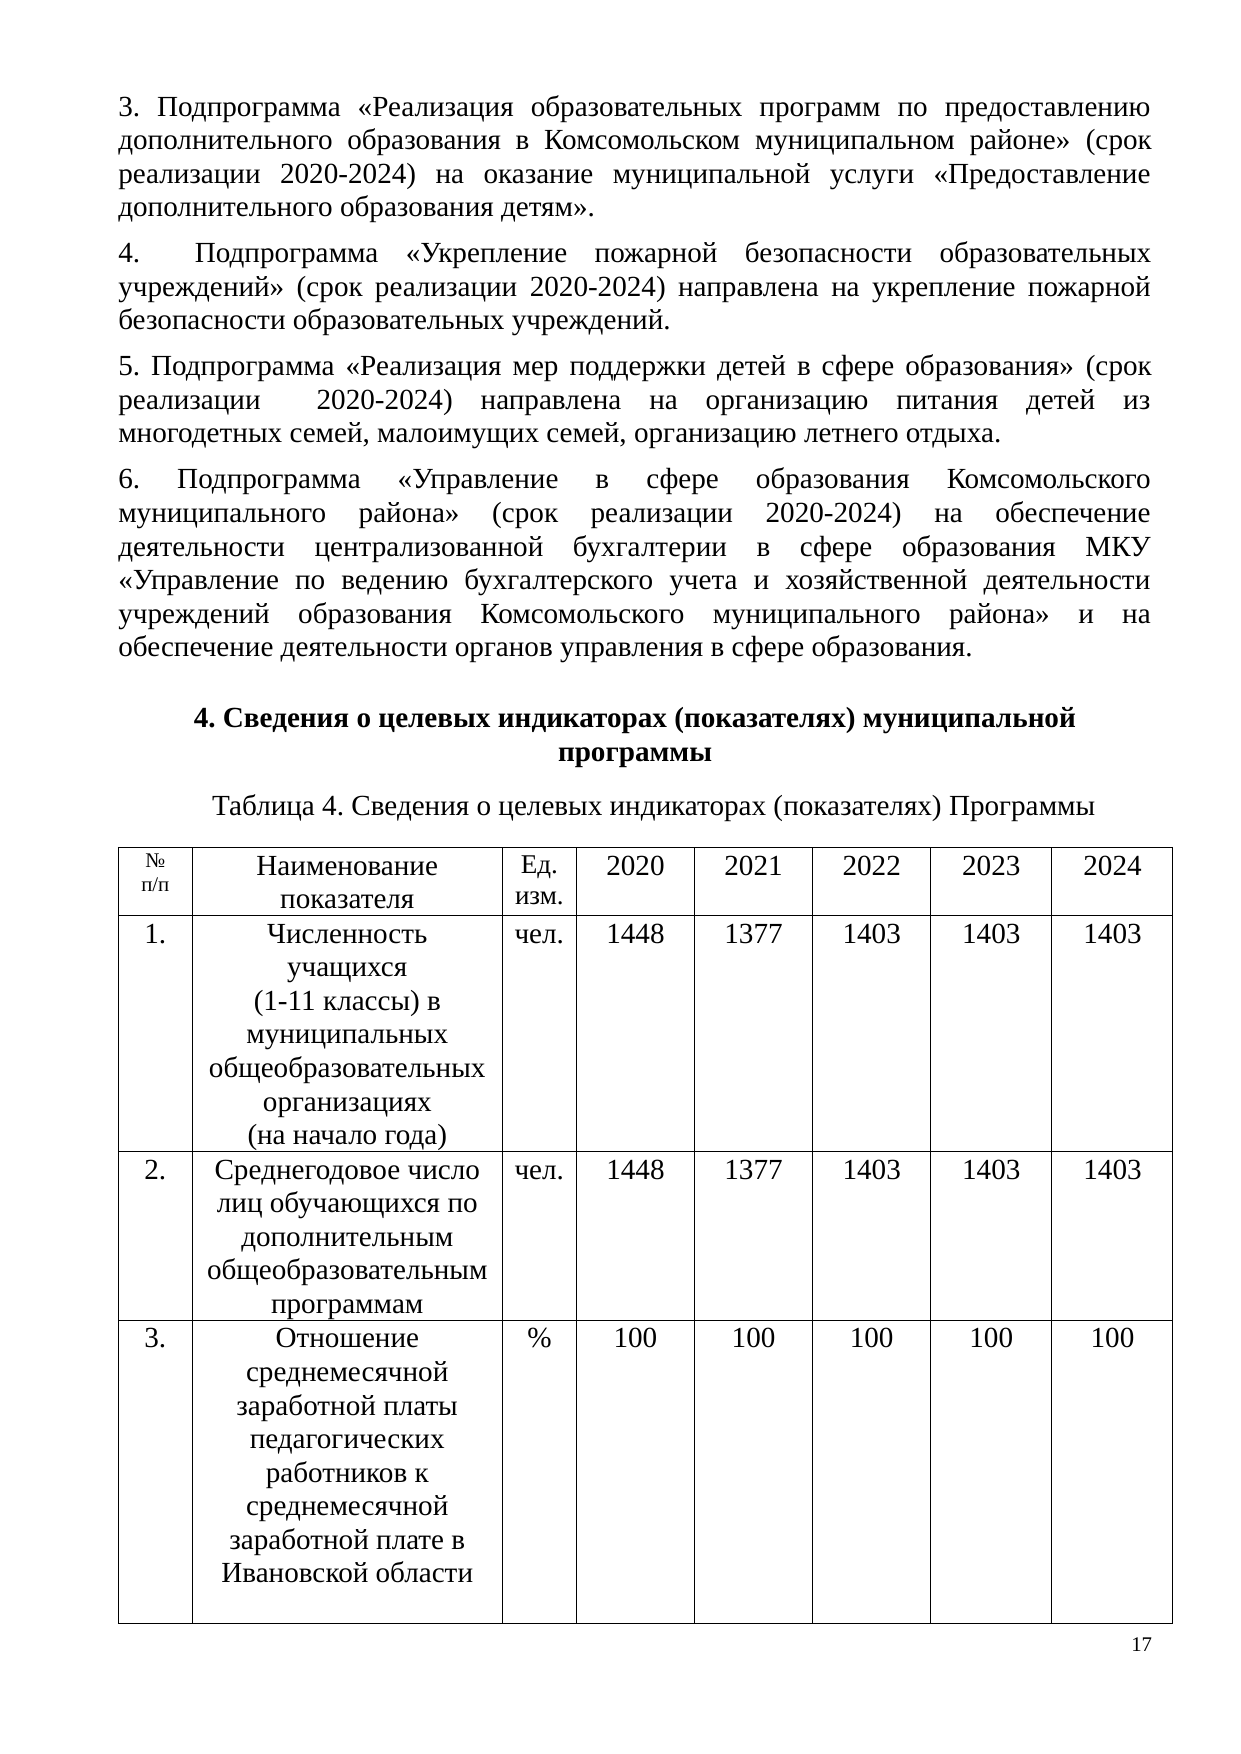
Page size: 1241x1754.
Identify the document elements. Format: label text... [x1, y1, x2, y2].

table_cell чел. [503, 1152, 576, 1319]
text 4. Подпрограмма «Укрепление пожарной безопасности образовательных учреждений» (срок реализации 2020-2024) направлена на укрепление пожарной безопасности образовательных учреждений. [118, 235, 1152, 336]
table_cell 100 [931, 1321, 1051, 1622]
text Таблица 4. Сведения о целевых индикаторах (показателях) Программы [155, 788, 1152, 822]
table_cell 100 [695, 1321, 812, 1622]
table_cell 1403 [813, 1152, 930, 1319]
table_cell Среднегодовое число лиц обучающихся по дополнительным общеобразовательным программам [193, 1152, 502, 1319]
table_cell 1403 [931, 1152, 1051, 1319]
table_cell 100 [577, 1321, 694, 1622]
table_cell 1377 [695, 916, 812, 1151]
text 6. Подпрограмма «Управление в сфере образования Комсомольского муниципального района» (срок реализации 2020-2024) на обеспечение деятельности централизованной бухгалтерии в сфере образования МКУ «Управление по ведению бухгалтерского учета и хозяйственной деятельности учреждений образования Комсомольского муниципального района» и на обеспечение деятельности органов управления в сфере образования. [118, 462, 1152, 663]
table_cell 1. [119, 916, 192, 1151]
table_header 2021 [695, 848, 812, 915]
table_cell чел. [503, 916, 576, 1151]
table_header 2020 [577, 848, 694, 915]
table_cell 100 [813, 1321, 930, 1622]
table_cell 1403 [931, 916, 1051, 1151]
table_cell 1448 [577, 1152, 694, 1319]
table_header 2022 [813, 848, 930, 915]
table_header 2023 [931, 848, 1051, 915]
table_cell 3. [119, 1321, 192, 1622]
table_cell 1377 [695, 1152, 812, 1319]
table_cell Отношение среднемесячной заработной платы педагогических работников к среднемесячной заработной плате в Ивановской области [193, 1321, 502, 1622]
table_cell 1403 [1052, 916, 1172, 1151]
table_cell Численность учащихся (1-11 классы) в муниципальных общеобразовательных организациях (на начало года) [193, 916, 502, 1151]
table_cell 100 [1052, 1321, 1172, 1622]
text 5. Подпрограмма «Реализация мер поддержки детей в сфере образования» (срок реализации 2020-2024) направлена на организацию питания детей из многодетных семей, малоимущих семей, организацию летнего отдыха. [118, 348, 1152, 449]
table_header № п/п [119, 848, 192, 915]
table_cell 1403 [1052, 1152, 1172, 1319]
table_header Ед. изм. [503, 848, 576, 915]
table_cell % [503, 1321, 576, 1622]
text 4. Сведения о целевых индикаторах (показателях) муниципальной программы [118, 700, 1152, 767]
table_header Наименование показателя [193, 848, 502, 915]
table_cell 1403 [813, 916, 930, 1151]
table_header 2024 [1052, 848, 1172, 915]
text 3. Подпрограмма «Реализация образовательных программ по предоставлению дополнительного образования в Комсомольском муниципальном районе» (срок реализации 2020-2024) на оказание муниципальной услуги «Предоставление дополнительного образования детям». [118, 89, 1152, 223]
table_cell 1448 [577, 916, 694, 1151]
table_cell 2. [119, 1152, 192, 1319]
